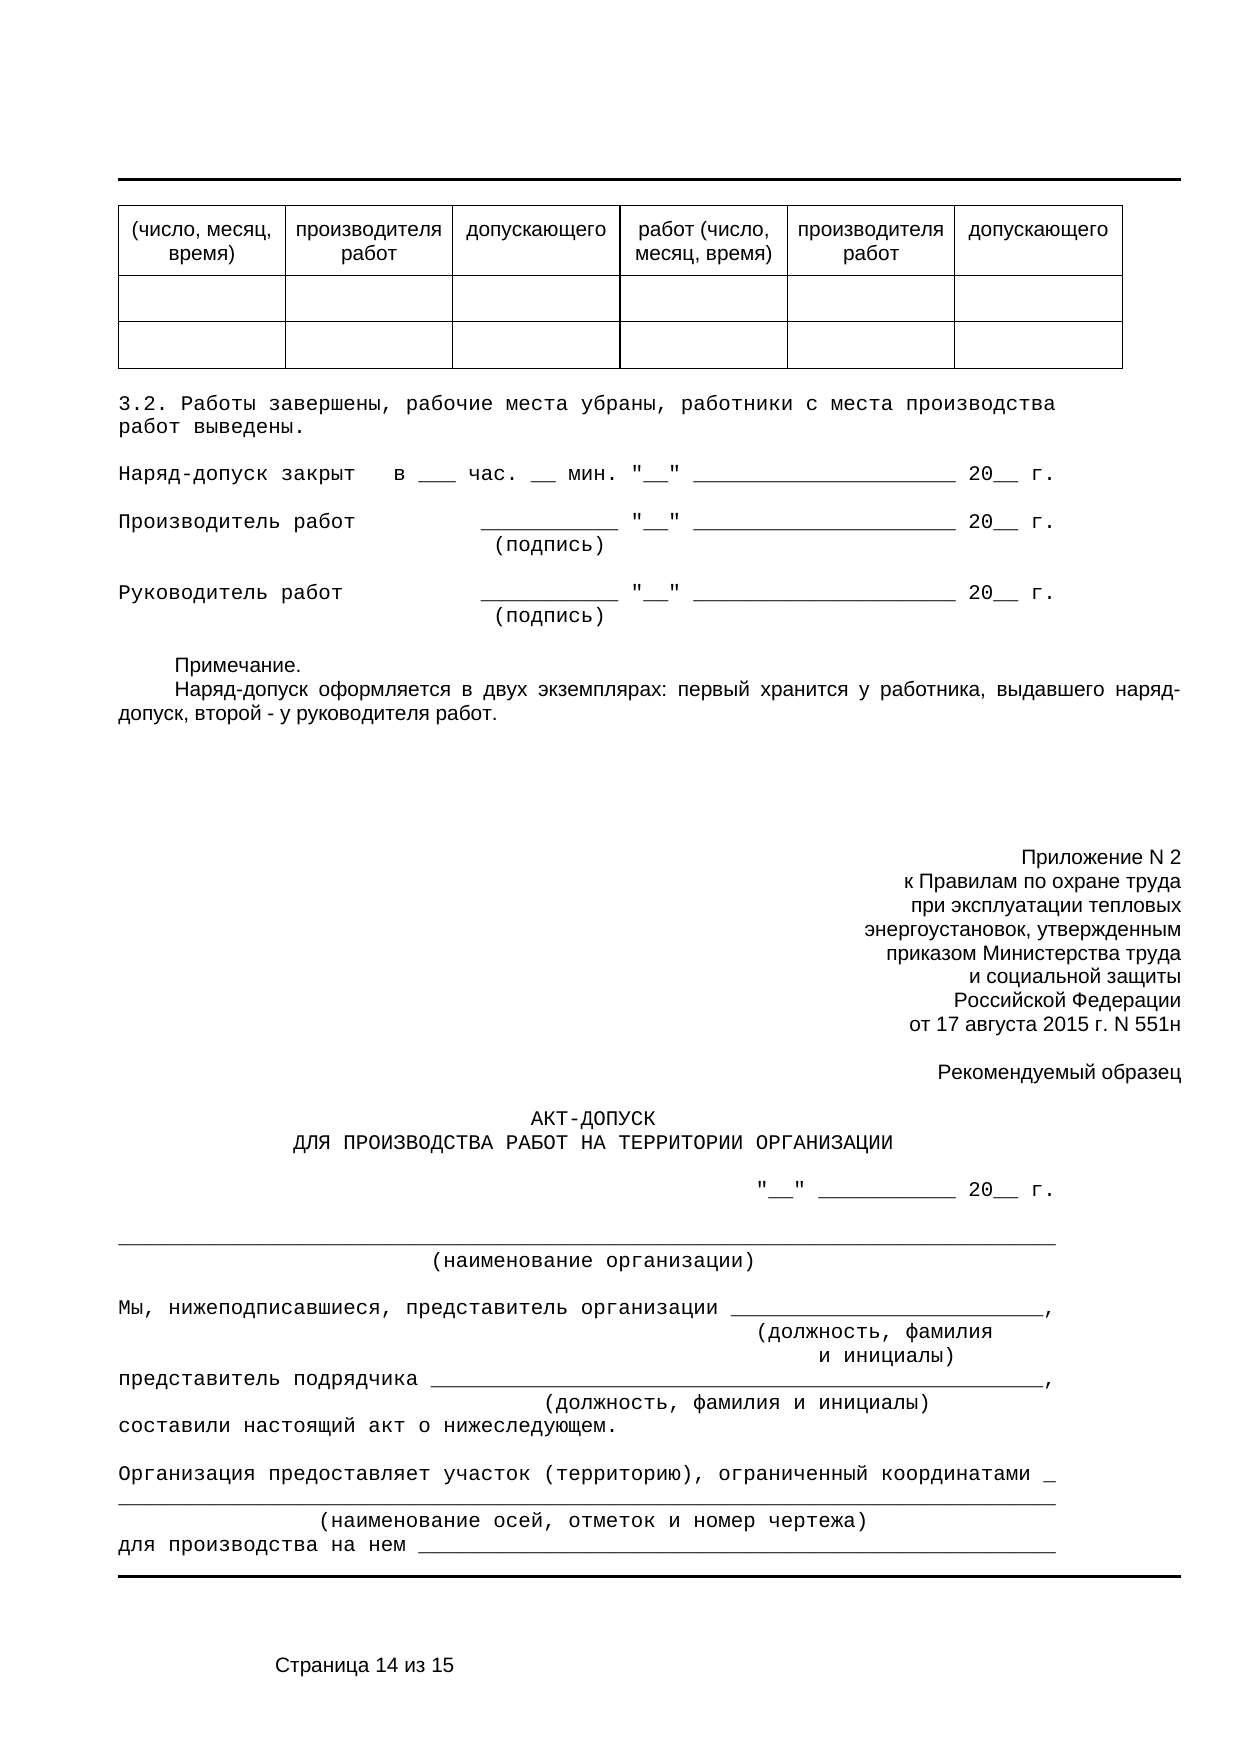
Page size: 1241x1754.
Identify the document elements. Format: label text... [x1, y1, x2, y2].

text представитель подрядчика _________________________________________________, [118, 1368, 1181, 1392]
text Производитель работ ___________ "__" _____________________ 20__ г. [118, 511, 1181, 534]
text ___________________________________________________________________________ [118, 1486, 1181, 1510]
table_cell [453, 276, 619, 321]
text ДЛЯ ПРОИЗВОДСТВА РАБОТ НА ТЕРРИТОРИИ ОРГАНИЗАЦИИ [118, 1132, 1181, 1155]
text (подпись) [118, 605, 1181, 629]
text работ выведены. [118, 416, 1181, 440]
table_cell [119, 206, 285, 275]
text энергоустановок, утвержденным [118, 916, 1181, 940]
text для производства на нем ___________________________________________________ [118, 1534, 1181, 1557]
text и социальной защиты [118, 964, 1181, 988]
text Руководитель работ ___________ "__" _____________________ 20__ г. [118, 582, 1181, 605]
text при эксплуатации тепловых [118, 892, 1181, 916]
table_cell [453, 206, 619, 275]
text составили настоящий акт о нижеследующем. [118, 1416, 1181, 1439]
text от 17 августа 2015 г. N 551н [118, 1012, 1181, 1036]
table_cell [453, 322, 619, 367]
text АКТ-ДОПУСК [118, 1108, 1181, 1132]
table_cell [955, 276, 1122, 321]
text (наименование осей, отметок и номер чертежа) [118, 1510, 1181, 1534]
table_cell [286, 276, 452, 321]
text приказом Министерства труда [118, 940, 1181, 964]
table_cell [621, 322, 787, 367]
text "__" ___________ 20__ г. [118, 1179, 1181, 1203]
text Приложение N 2 [118, 844, 1181, 868]
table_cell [286, 206, 452, 275]
table_cell [286, 322, 452, 367]
text (подпись) [118, 534, 1181, 558]
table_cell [955, 206, 1122, 275]
text 3.2. Работы завершены, рабочие места убраны, работники с места производства [118, 392, 1181, 416]
text Рекомендуемый образец [118, 1060, 1181, 1084]
text ___________________________________________________________________________ [118, 1226, 1181, 1250]
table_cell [621, 206, 787, 275]
table_cell [119, 322, 285, 367]
text Наряд-допуск оформляется в двух экземплярах: первый хранится у работника, выдавшего наряд-допуск, второй - у руководителя работ. [118, 677, 1181, 725]
text (должность, фамилия [118, 1321, 1181, 1344]
text (должность, фамилия и инициалы) [118, 1392, 1181, 1416]
table_cell [788, 276, 954, 321]
table_cell [955, 322, 1122, 367]
text к Правилам по охране труда [118, 868, 1181, 892]
table_cell [788, 322, 954, 367]
text Примечание. [118, 653, 1181, 677]
text и инициалы) [118, 1344, 1181, 1368]
table_cell [621, 276, 787, 321]
text Организация предоставляет участок (территорию), ограниченный координатами _ [118, 1463, 1181, 1486]
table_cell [788, 206, 954, 275]
text Мы, нижеподписавшиеся, представитель организации _________________________, [118, 1297, 1181, 1321]
text Наряд-допуск закрыт в ___ час. __ мин. "__" _____________________ 20__ г. [118, 463, 1181, 487]
text Российской Федерации [118, 988, 1181, 1012]
table_cell [119, 276, 285, 321]
text (наименование организации) [118, 1250, 1181, 1274]
